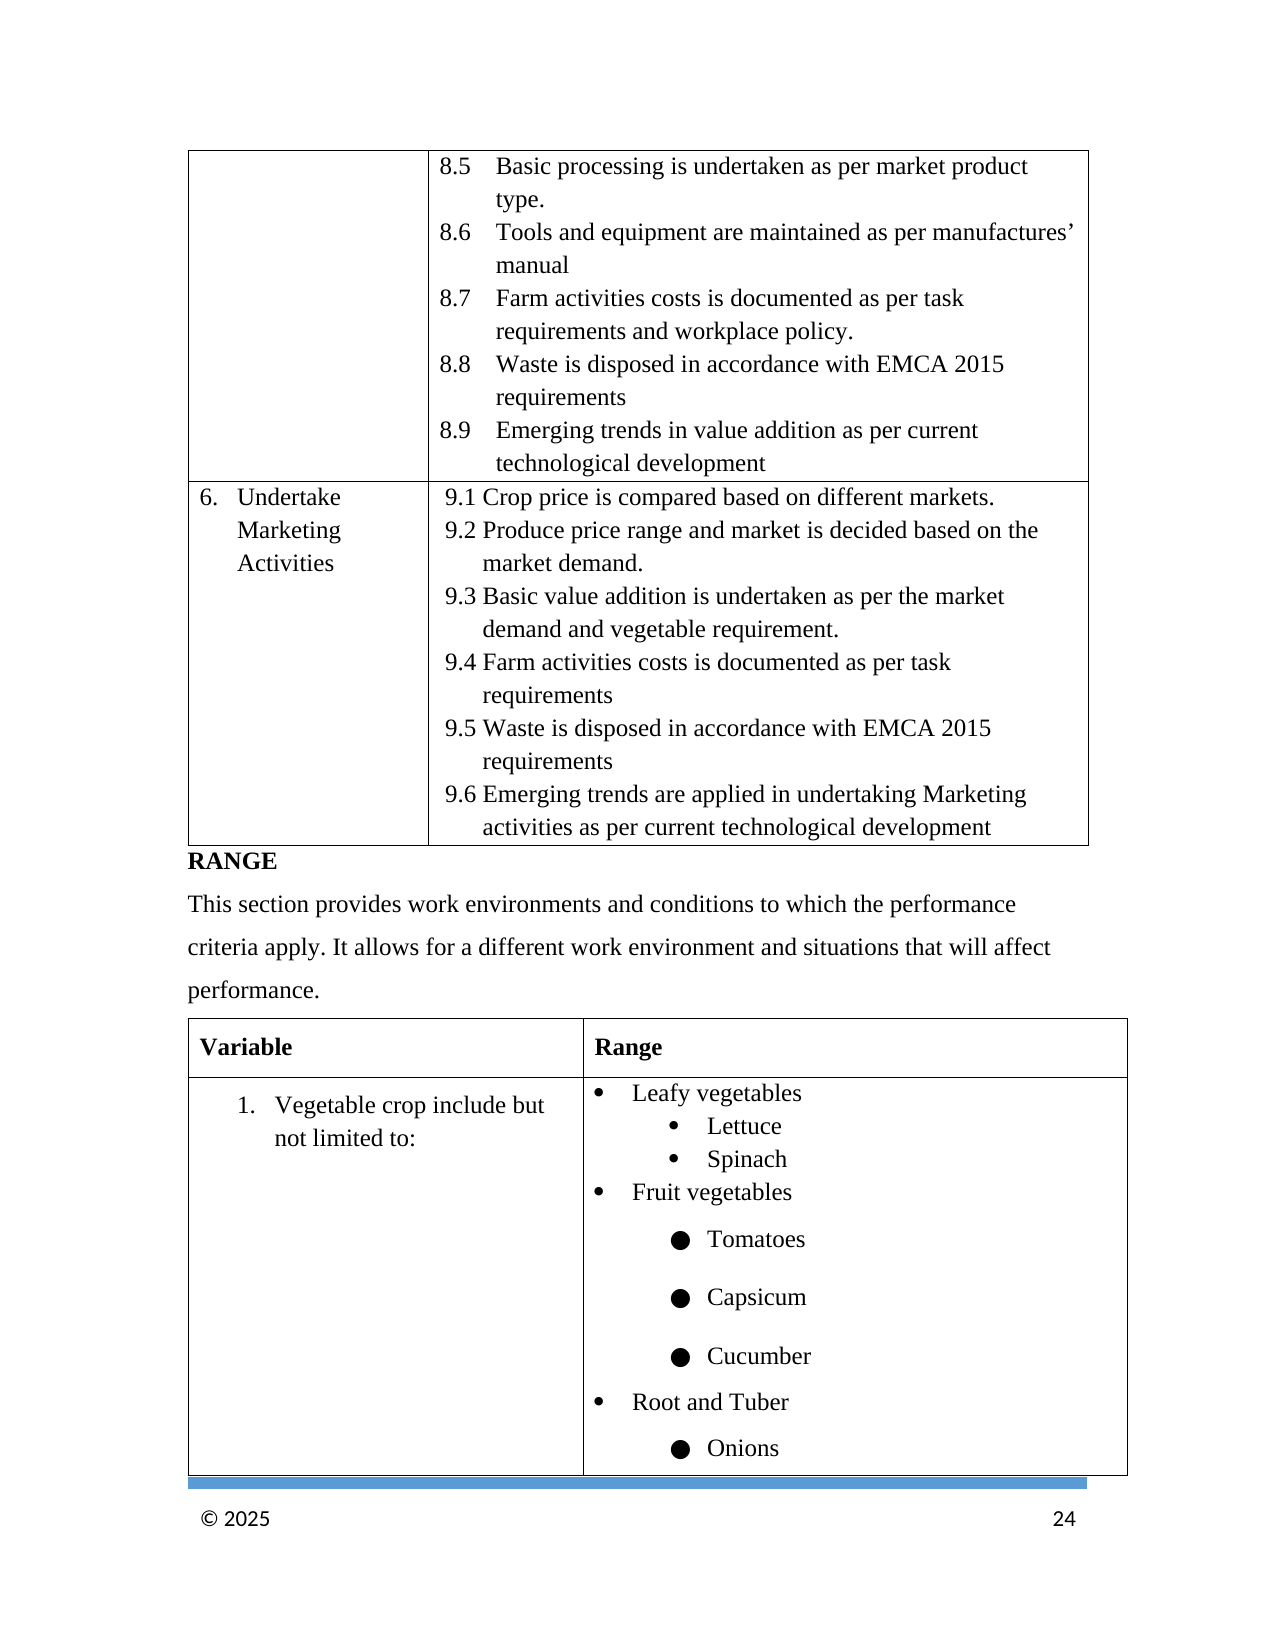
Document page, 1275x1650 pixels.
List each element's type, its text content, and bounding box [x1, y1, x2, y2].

table_header Range [584, 1019, 1127, 1077]
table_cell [189, 151, 428, 481]
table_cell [429, 151, 1088, 481]
table_header Variable [189, 1019, 583, 1077]
text RANGE [187, 846, 1087, 874]
table_cell Crop price is compared based on different markets. Produce price range and market is decided based on the market demand. Basic value addition is undertaken as per the market demand and vegetable requirement. Farm activities costs is documented as per task requirements Waste is disposed in accordance with EMCA 2015 requirements Emerging trends are applied in undertaking Marketing activities as per current technological development [429, 482, 1088, 845]
text This section provides work environments and conditions to which the performance criteria apply. It allows for a different work environment and situations that will affect performance. [187, 889, 1087, 1004]
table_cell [584, 1078, 1127, 1475]
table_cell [189, 1078, 583, 1475]
table_cell Undertake Marketing Activities [189, 482, 428, 845]
